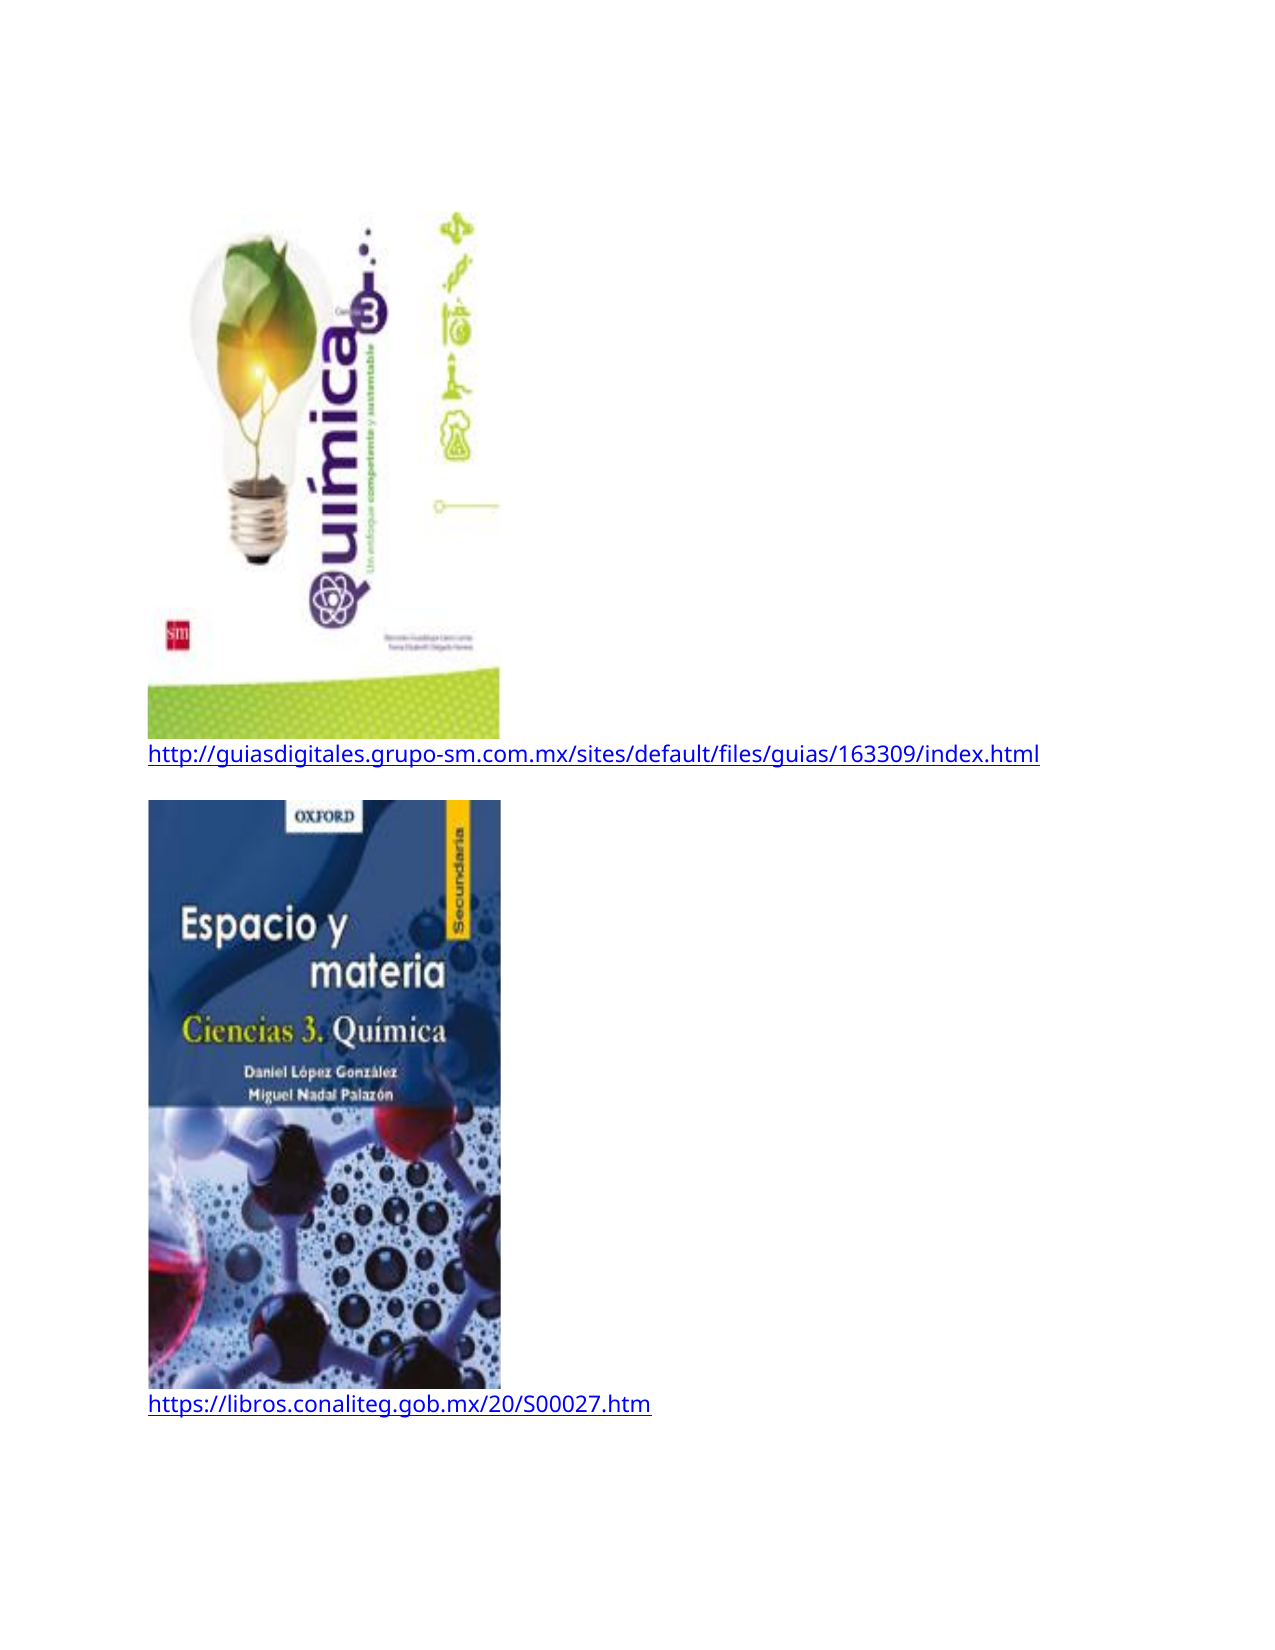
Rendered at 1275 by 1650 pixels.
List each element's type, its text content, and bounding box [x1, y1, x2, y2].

picture [147, 800, 501, 1389]
picture [147, 177, 501, 739]
text http://guiasdigitales.grupo-sm.com.mx/sites/default/files/guias/163309/index.html [148, 738, 1127, 769]
text https://libros.conaliteg.gob.mx/20/S00027.htm [148, 1388, 1127, 1419]
